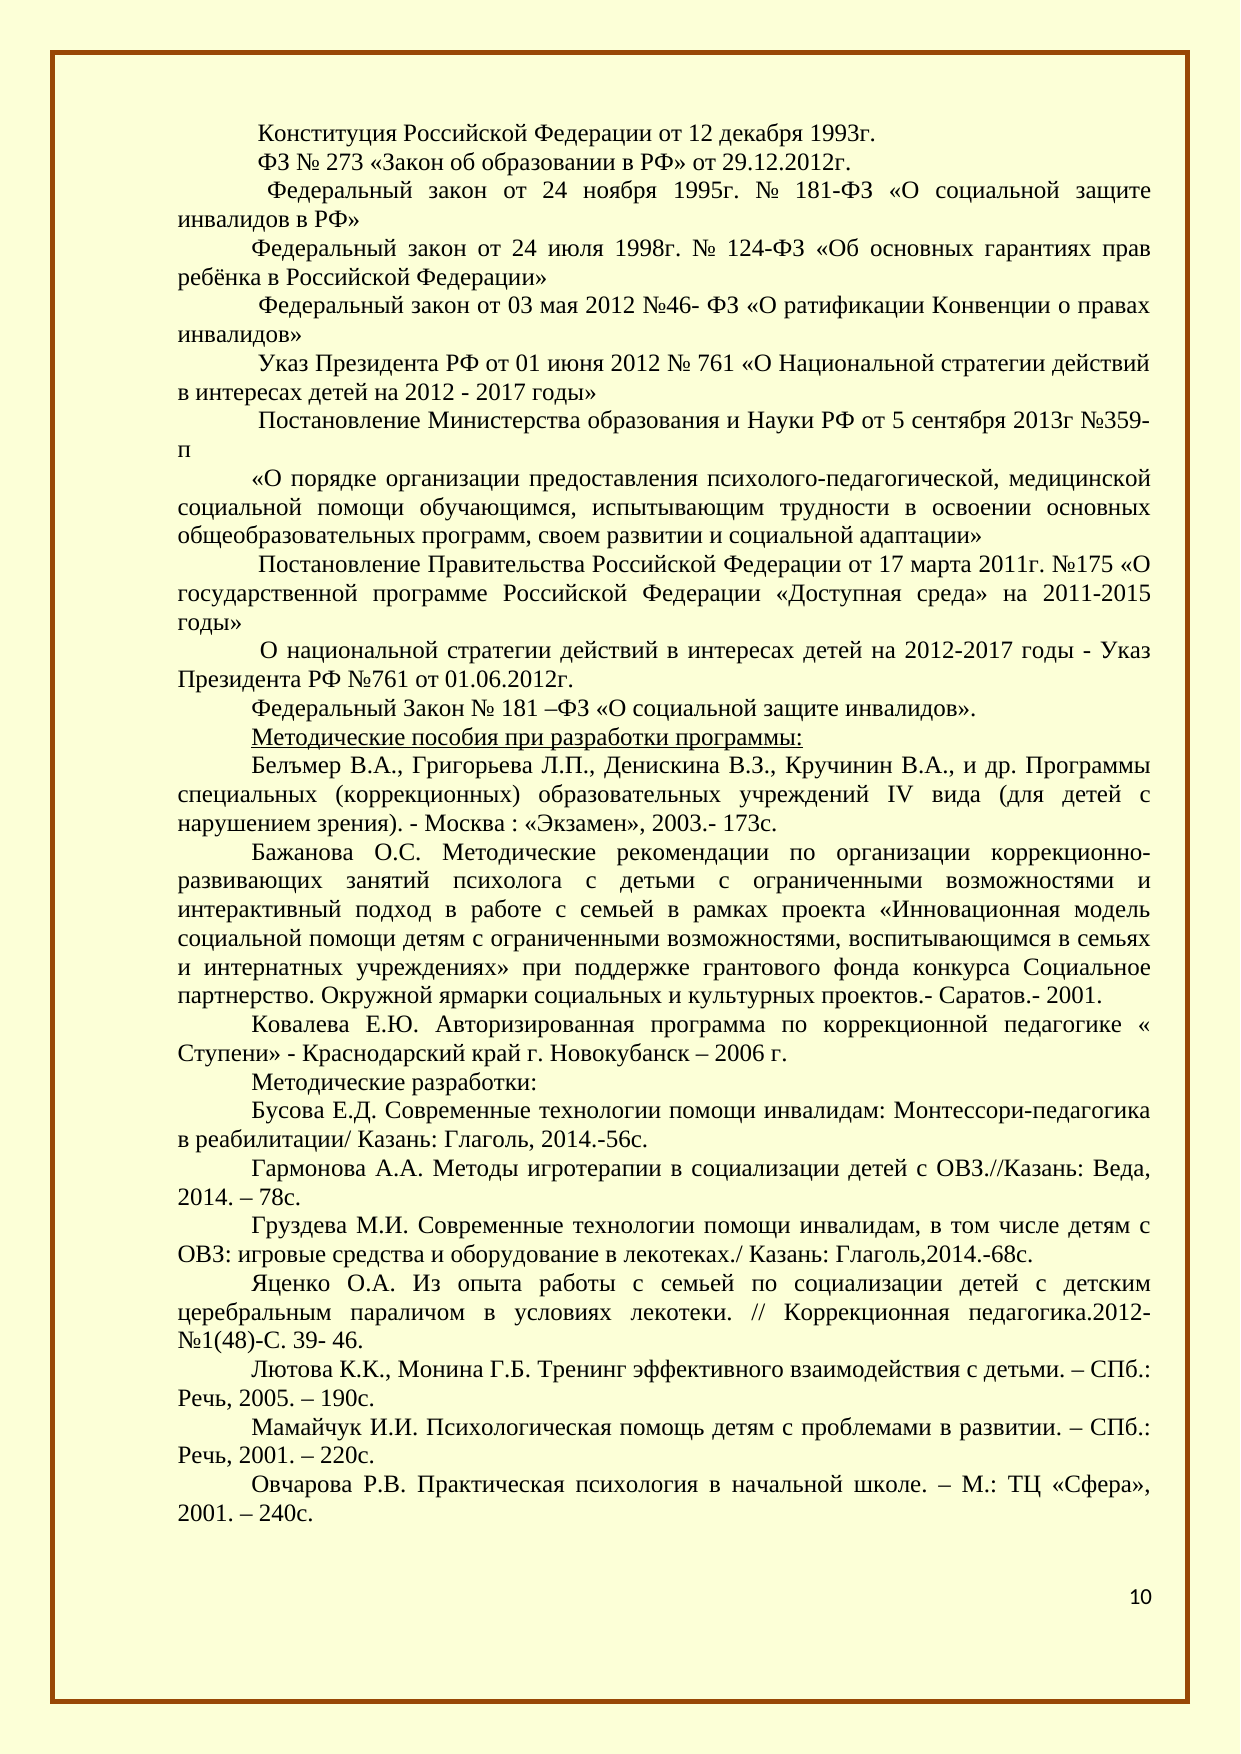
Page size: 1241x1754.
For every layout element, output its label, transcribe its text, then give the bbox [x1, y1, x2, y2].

text Яценко О.А. Из опыта работы с семьей по социализации детей с детским церебральным параличом в условиях лекотеки. // Коррекционная педагогика.2012- №1(48)-С. 39- 46. [177, 1268, 1152, 1354]
text Гармонова А.А. Методы игротерапии в социализации детей с ОВЗ.//Казань: Веда, 2014. – 78с. [177, 1153, 1152, 1211]
text Бажанова О.С. Методические рекомендации по организации коррекционно-развивающих занятий психолога с детьми с ограниченными возможностями и интерактивный подход в работе с семьей в рамках проекта «Инновационная модель социальной помощи детям с ограниченными возможностями, воспитывающимся в семьях и интернатных учреждениях» при поддержке грантового фонда конкурса Социальное партнерство. Окружной ярмарки социальных и культурных проектов.- Саратов.- 2001. [177, 837, 1152, 1009]
text Конституция Российской Федерации от 12 декабря 1993г. [177, 118, 1152, 147]
text «О порядке организации предоставления психолого-педагогической, медицинской социальной помощи обучающимся, испытывающим трудности в освоении основных общеобразовательных программ, своем развитии и социальной адаптации» [177, 463, 1152, 549]
text Федеральный закон от 03 мая 2012 №46- ФЗ «О ратификации Конвенции о правах инвалидов» [177, 291, 1152, 348]
text ФЗ № 273 «Закон об образовании в РФ» от 29.12.2012г. [177, 147, 1152, 176]
text Методические пособия при разработки программы: [177, 722, 1152, 751]
text О национальной стратегии действий в интересах детей на 2012-2017 годы - Указ Президента РФ №761 от 01.06.2012г. [177, 636, 1152, 693]
text Овчарова Р.В. Практическая психология в начальной школе. – М.: ТЦ «Сфера», 2001. – 240с. [177, 1469, 1152, 1527]
text Груздева М.И. Современные технологии помощи инвалидам, в том числе детям с ОВЗ: игровые средства и оборудование в лекотеках./ Казань: Глаголь,2014.-68с. [177, 1211, 1152, 1268]
text Постановление Правительства Российской Федерации от 17 марта 2011г. №175 «О государственной программе Российской Федерации «Доступная среда» на 2011-2015 годы» [177, 549, 1152, 636]
text Указ Президента РФ от 01 июня 2012 № 761 «О Национальной стратегии действий в интересах детей на 2012 - 2017 годы» [177, 348, 1152, 406]
text Мамайчук И.И. Психологическая помощь детям с проблемами в развитии. – СПб.: Речь, 2001. – 220с. [177, 1412, 1152, 1469]
text Федеральный Закон № 181 –ФЗ «О социальной защите инвалидов». [177, 693, 1152, 722]
text Федеральный закон от 24 ноября 1995г. № 181-ФЗ «О социальной защите инвалидов в РФ» [177, 176, 1152, 233]
text Лютова К.К., Монина Г.Б. Тренинг эффективного взаимодействия с детьми. – СПб.: Речь, 2005. – 190с. [177, 1354, 1152, 1412]
text Федеральный закон от 24 июля 1998г. № 124-ФЗ «Об основных гарантиях прав ребёнка в Российской Федерации» [177, 233, 1152, 291]
text Методические разработки: [177, 1067, 1152, 1096]
text Ковалева Е.Ю. Авторизированная программа по коррекционной педагогике « Ступени» - Краснодарский край г. Новокубанск – 2006 г. [177, 1009, 1152, 1067]
text Белъмер В.А., Григорьева Л.П., Денискина В.З., Кручинин В.А., и др. Программы специальных (коррекционных) образовательных учреждений IV вида (для детей с нарушением зрения). - Москва : «Экзамен», 2003.- 173с. [177, 751, 1152, 837]
text Бусова Е.Д. Современные технологии помощи инвалидам: Монтессори-педагогика в реабилитации/ Казань: Глаголь, 2014.-56с. [177, 1096, 1152, 1153]
text Постановление Министерства образования и Науки РФ от 5 сентября 2013г №359-п [177, 406, 1152, 463]
